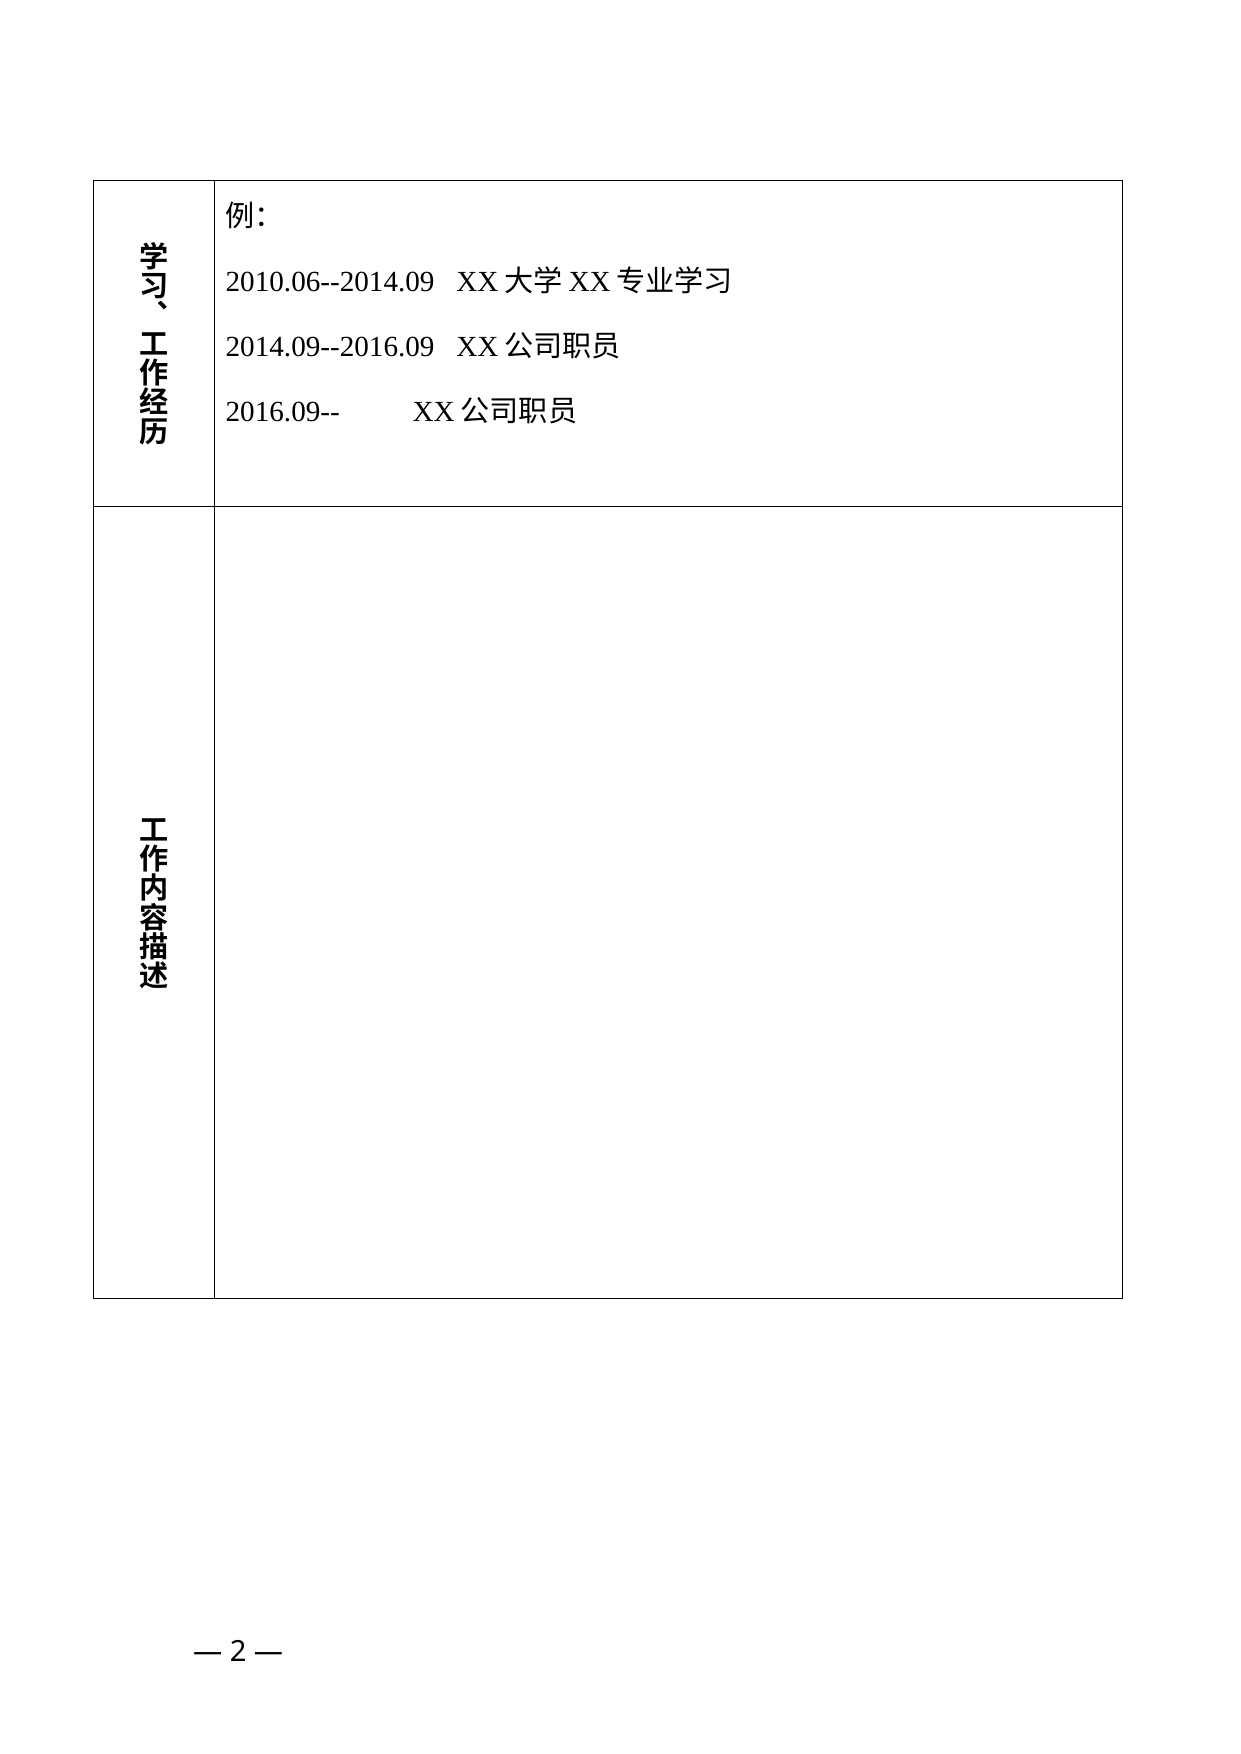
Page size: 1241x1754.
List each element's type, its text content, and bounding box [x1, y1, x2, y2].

table_cell [215, 507, 1122, 1297]
table_cell 例： 2010.06--2014.09 XX大学XX专业学习 2014.09--2016.09 XX公司职员 2016.09-- XX公司职员 [215, 181, 1122, 506]
table_cell 工作内容描述 [94, 507, 214, 1297]
table_cell 学习、工作经历 [94, 181, 214, 506]
